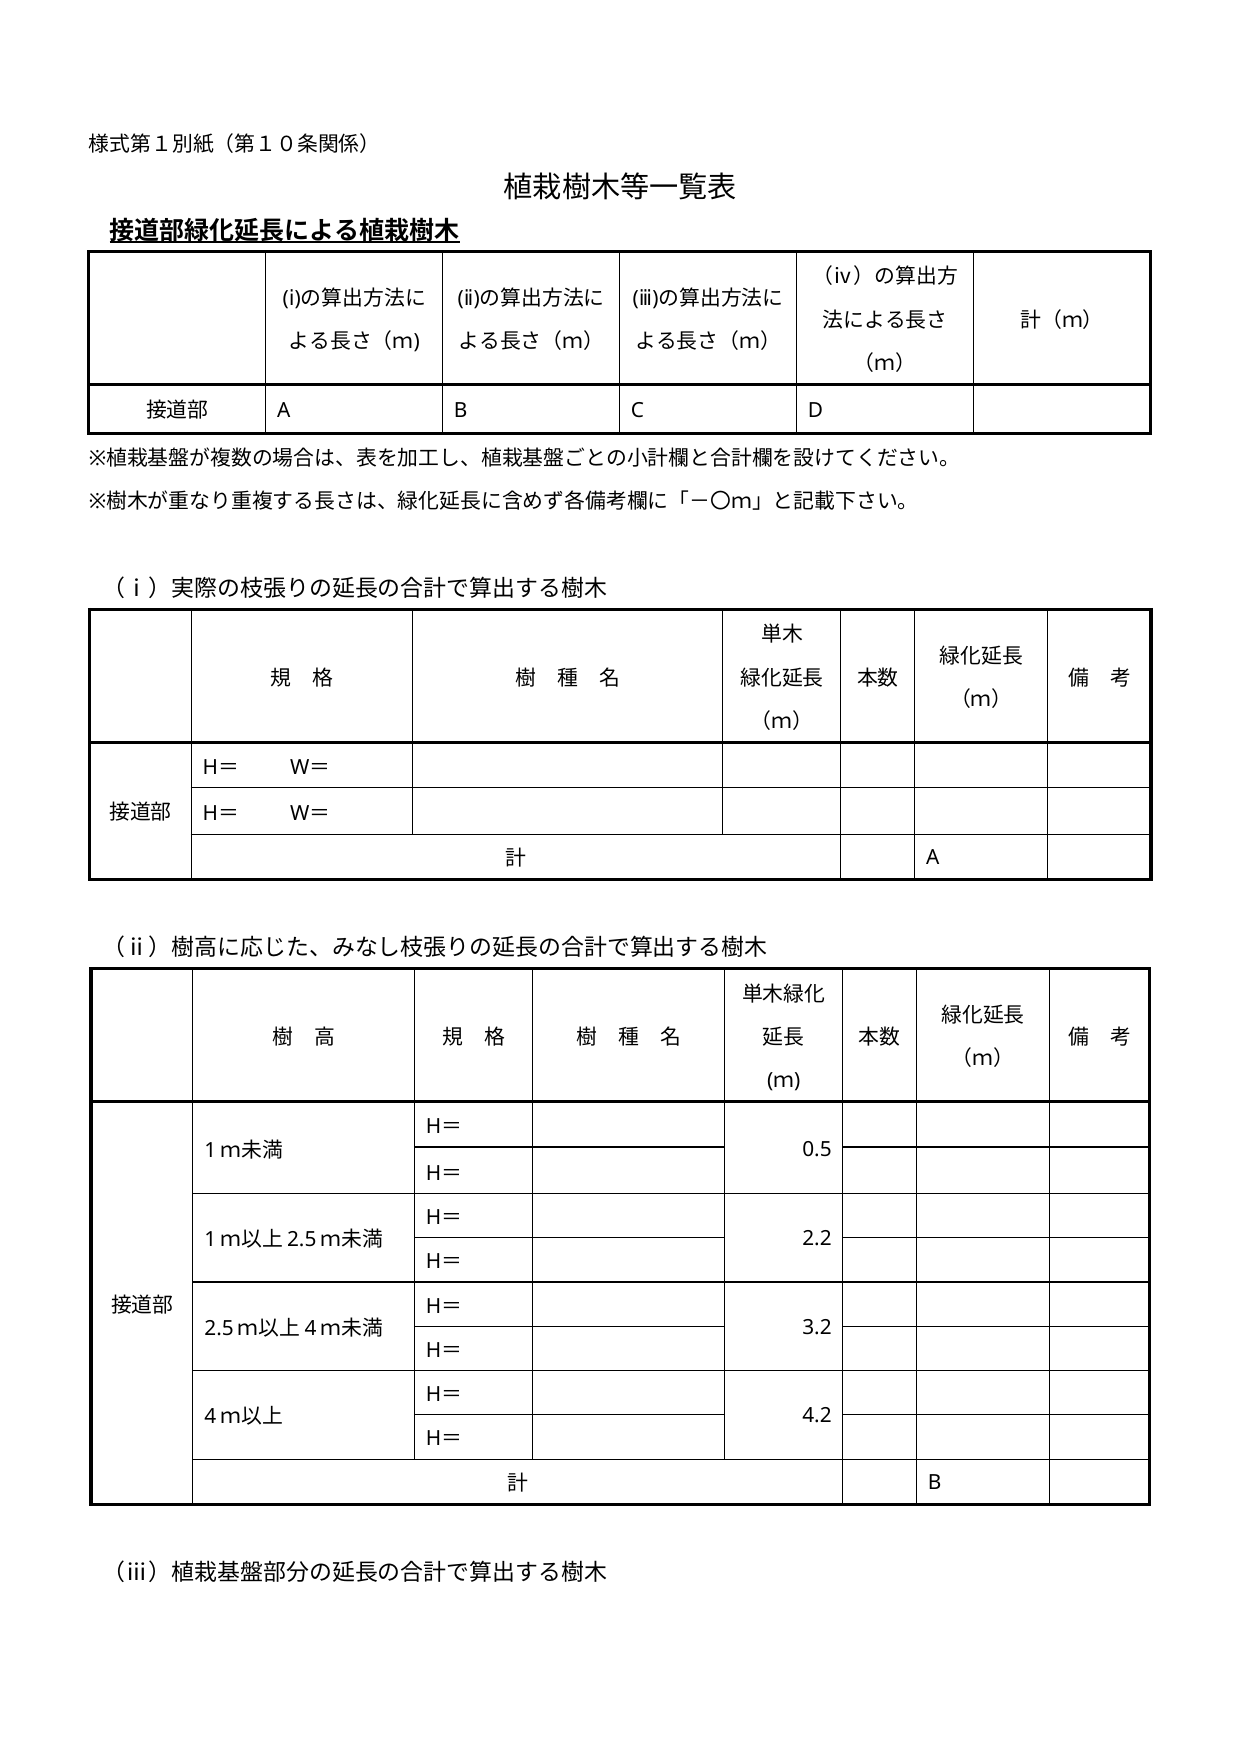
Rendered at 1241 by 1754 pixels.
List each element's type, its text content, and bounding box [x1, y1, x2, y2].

table_cell B [917, 1460, 1049, 1503]
text （ⅱ）樹高に応じた、みなし枝張りの延長の合計で算出する樹木 [34, 924, 1152, 967]
table_cell [915, 744, 1047, 787]
table_cell [843, 1238, 916, 1281]
table_cell [1048, 835, 1149, 878]
table_cell 接道部 [91, 744, 191, 878]
table_header (ⅲ)の算出方法による長さ（ｍ） [620, 253, 796, 383]
table_cell B [443, 386, 619, 432]
table_cell 1ｍ未満 [193, 1103, 414, 1193]
table_header [93, 970, 192, 1100]
table_cell A [915, 835, 1047, 878]
text ※植栽基盤が複数の場合は、表を加工し、植栽基盤ごとの小計欄と合計欄を設けてください。 [89, 435, 1152, 478]
table_header [91, 611, 191, 741]
table_cell 1ｍ以上2.5ｍ未満 [193, 1194, 414, 1281]
table_header 本数 [843, 970, 916, 1100]
table_cell [1050, 1238, 1148, 1281]
table_cell [1050, 1103, 1148, 1146]
table_cell 計 [193, 1460, 842, 1503]
table_cell [1050, 1194, 1148, 1237]
table_cell [915, 788, 1047, 833]
table_header (ⅰ)の算出方法による長さ（ｍ) [266, 253, 442, 383]
table_cell [841, 835, 914, 878]
table_cell [533, 1194, 724, 1237]
table_cell [843, 1194, 916, 1237]
table_cell [1050, 1327, 1148, 1370]
table_cell H＝ W＝ [192, 744, 412, 787]
table_cell H＝ [415, 1194, 532, 1237]
table_cell 2.5ｍ以上4ｍ未満 [193, 1283, 414, 1370]
table_cell [917, 1238, 1049, 1281]
table_cell 接道部 [93, 1103, 192, 1503]
table_cell [1048, 744, 1149, 787]
table_cell A [266, 386, 442, 432]
table_cell [841, 744, 914, 787]
table_cell [843, 1460, 916, 1503]
table_cell H＝ [415, 1327, 532, 1370]
table_cell [1050, 1460, 1148, 1503]
table_header 規 格 [192, 611, 412, 741]
table_cell [1048, 788, 1149, 833]
table_cell [1050, 1148, 1148, 1193]
table_cell [1050, 1415, 1148, 1458]
table_header 規 格 [415, 970, 532, 1100]
table_cell [917, 1327, 1049, 1370]
table_header 単木 緑化延長 （ｍ） [723, 611, 840, 741]
table_cell 4.2 [725, 1371, 842, 1458]
table_cell [1050, 1371, 1148, 1414]
table_cell [843, 1415, 916, 1458]
table_cell D [797, 386, 973, 432]
table_cell H＝ [415, 1238, 532, 1281]
table_cell [533, 1415, 724, 1458]
table_header 単木緑化延長 (ｍ) [725, 970, 842, 1100]
table_cell [843, 1371, 916, 1414]
table_cell [533, 1103, 724, 1146]
table_cell [917, 1283, 1049, 1326]
text （ⅲ）植栽基盤部分の延長の合計で算出する樹木 [34, 1549, 1152, 1592]
table_header 樹 種 名 [533, 970, 724, 1100]
table_cell 2.2 [725, 1194, 842, 1281]
table_cell [533, 1238, 724, 1281]
table_cell H＝ [415, 1148, 532, 1193]
text 植栽樹木等一覧表 [89, 164, 1152, 207]
table_cell 3.2 [725, 1283, 842, 1370]
table_cell H＝ [415, 1283, 532, 1326]
table_cell H＝ [415, 1415, 532, 1458]
table_cell [843, 1283, 916, 1326]
table_cell [917, 1103, 1049, 1146]
text 接道部緑化延長による植栽樹木 [34, 207, 1152, 250]
table_cell [917, 1371, 1049, 1414]
table_cell [533, 1371, 724, 1414]
table_cell [533, 1283, 724, 1326]
table_cell [917, 1415, 1049, 1458]
table_header 本数 [841, 611, 914, 741]
table_cell H＝ W＝ [192, 788, 412, 833]
text （ⅰ）実際の枝張りの延長の合計で算出する樹木 [34, 565, 1152, 608]
table_cell 4ｍ以上 [193, 1371, 414, 1458]
table_cell H＝ [415, 1103, 532, 1146]
table_cell [413, 744, 722, 787]
table_cell H＝ [415, 1371, 532, 1414]
table_cell [841, 788, 914, 833]
table_cell 0.5 [725, 1103, 842, 1193]
table_cell [413, 788, 722, 833]
table_cell [723, 744, 840, 787]
table_header 緑化延長（ｍ） [915, 611, 1047, 741]
text 様式第１別紙（第１０条関係） [89, 120, 1152, 164]
table_cell [843, 1148, 916, 1193]
table_cell [1050, 1283, 1148, 1326]
table_cell [974, 386, 1149, 432]
table_header 備 考 [1050, 970, 1148, 1100]
table_cell C [620, 386, 796, 432]
table_header 備 考 [1048, 611, 1149, 741]
table_header (ⅱ)の算出方法による長さ（ｍ） [443, 253, 619, 383]
table_cell [917, 1194, 1049, 1237]
table_cell [533, 1327, 724, 1370]
table_cell [723, 788, 840, 833]
text ※樹木が重なり重複する長さは、緑化延長に含めず各備考欄に「－〇ｍ」と記載下さい。 [89, 478, 1152, 521]
table_cell [917, 1148, 1049, 1193]
table_cell 接道部 [90, 386, 265, 432]
table_header 樹 種 名 [413, 611, 722, 741]
table_cell [533, 1148, 724, 1193]
table_cell [843, 1327, 916, 1370]
table_header 緑化延長（ｍ） [917, 970, 1049, 1100]
table_header 樹 高 [193, 970, 414, 1100]
table_header [90, 253, 265, 383]
table_cell 計 [192, 835, 840, 878]
table_header 計（ｍ） [974, 253, 1149, 383]
table_cell [843, 1103, 916, 1146]
table_header （ⅳ）の算出方法による長さ（ｍ） [797, 253, 973, 383]
